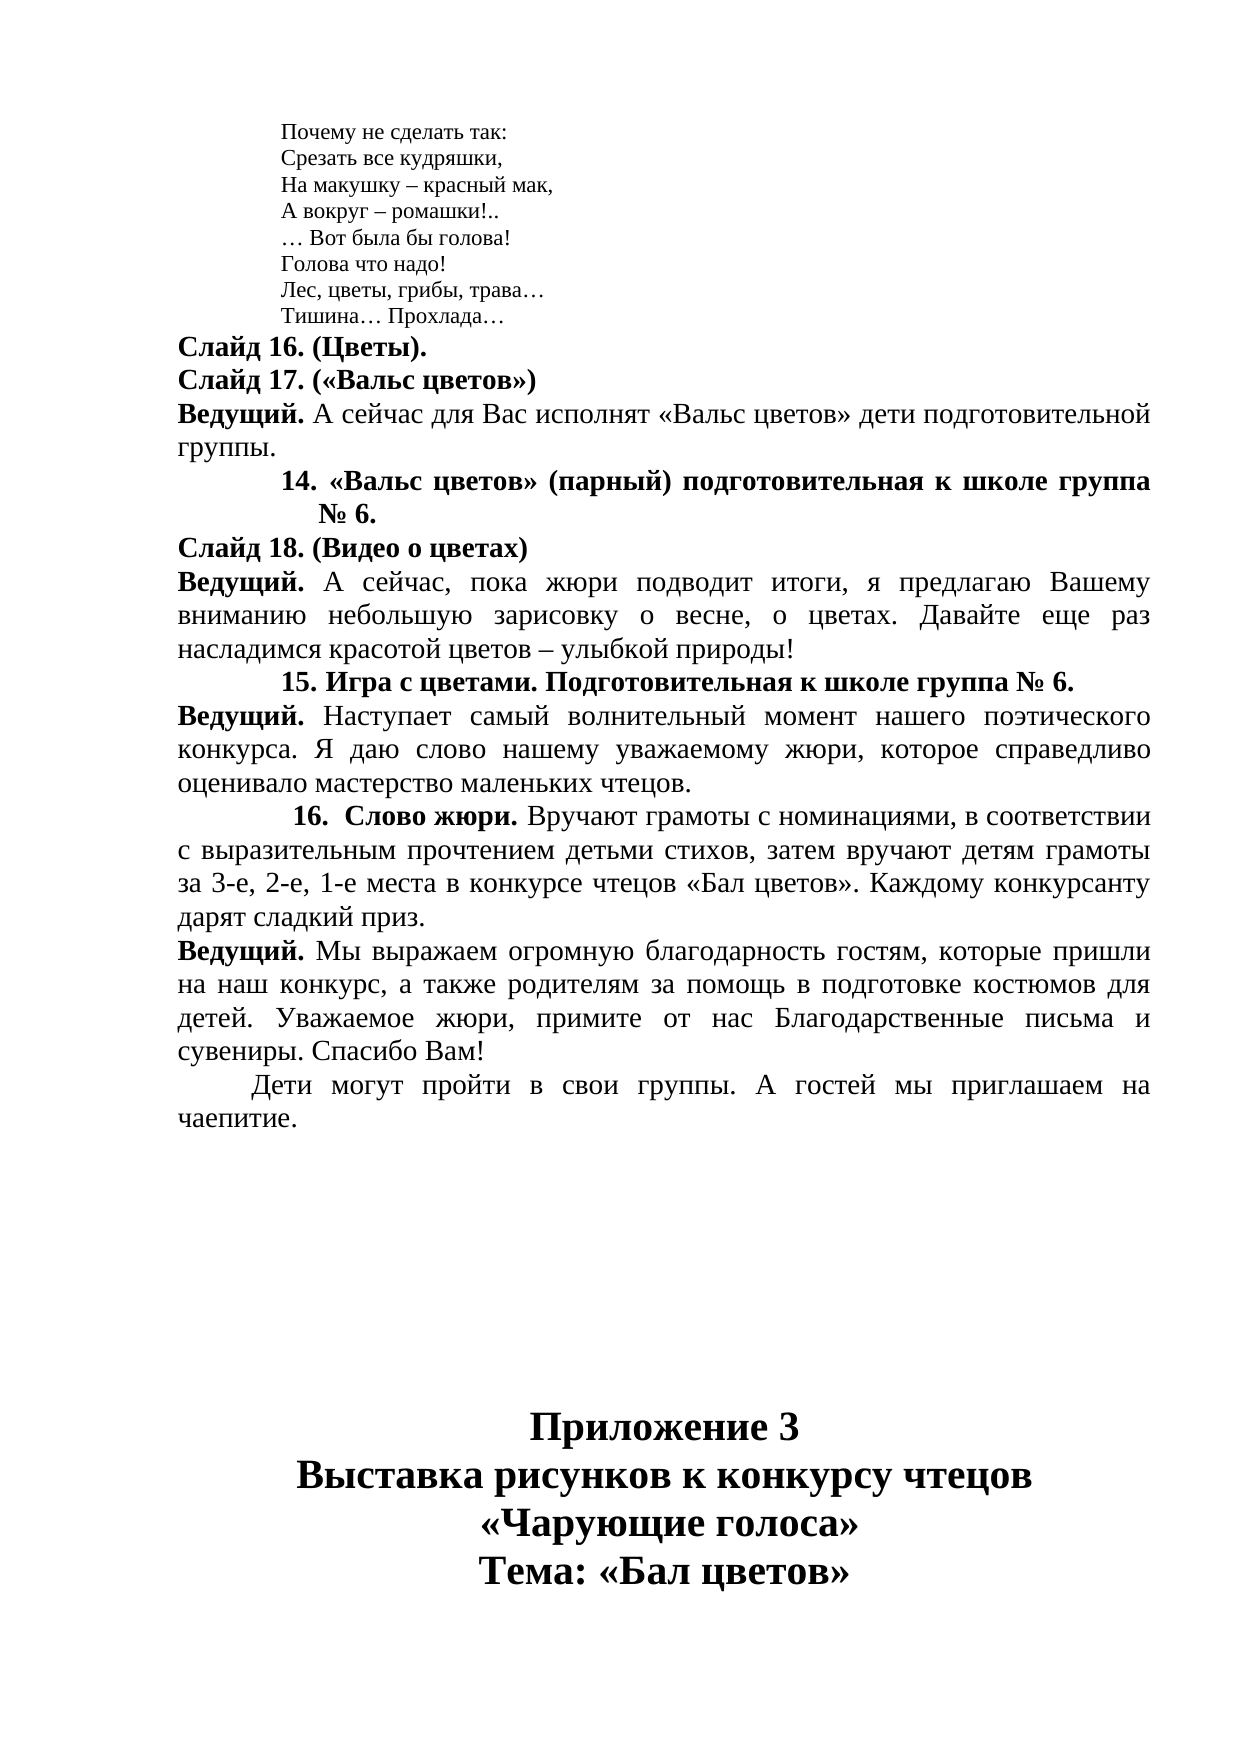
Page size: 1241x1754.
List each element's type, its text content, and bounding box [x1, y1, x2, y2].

text Приложение 3 [177, 1402, 1152, 1450]
text Ведущий. Наступает самый волнительный момент нашего поэтического конкурса. Я даю слово нашему уважаемому жюри, которое справедливо оценивало мастерство маленьких чтецов. [177, 698, 1152, 798]
text Слайд 16. (Цветы). [177, 329, 1152, 362]
text 16. Слово жюри. Вручают грамоты с номинациями, в соответствии с выразительным прочтением детьми стихов, затем вручают детям грамоты за 3-е, 2-е, 1-е места в конкурсе чтецов «Бал цветов». Каждому конкурсанту дарят сладкий приз. [177, 798, 1152, 933]
text Дети могут пройти в свои группы. А гостей мы приглашаем на чаепитие. [177, 1067, 1152, 1134]
text Ведущий. Мы выражаем огромную благодарность гостям, которые пришли на наш конкурс, а также родителям за помощь в подготовке костюмов для детей. Уважаемое жюри, примите от нас Благодарственные письма и сувениры. Спасибо Вам! [177, 933, 1152, 1067]
list Игра с цветами. Подготовительная к школе группа № 6. [281, 664, 1152, 698]
text Слайд 18. (Видео о цветах) [177, 530, 1152, 564]
text Слайд 17. («Вальс цветов») [177, 362, 1152, 396]
text «Чарующие голоса» [177, 1498, 1152, 1546]
text Ведущий. А сейчас для Вас исполнят «Вальс цветов» дети подготовительной группы. [177, 396, 1152, 463]
text Выставка рисунков к конкурсу чтецов [177, 1450, 1152, 1498]
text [281, 118, 1152, 329]
text Ведущий. А сейчас, пока жюри подводит итоги, я предлагаю Вашему вниманию небольшую зарисовку о весне, о цветах. Давайте еще раз насладимся красотой цветов – улыбкой природы! [177, 564, 1152, 664]
list «Вальс цветов» (парный) подготовительная к школе группа № 6. [281, 463, 1152, 530]
text Тема: «Бал цветов» [177, 1546, 1152, 1593]
